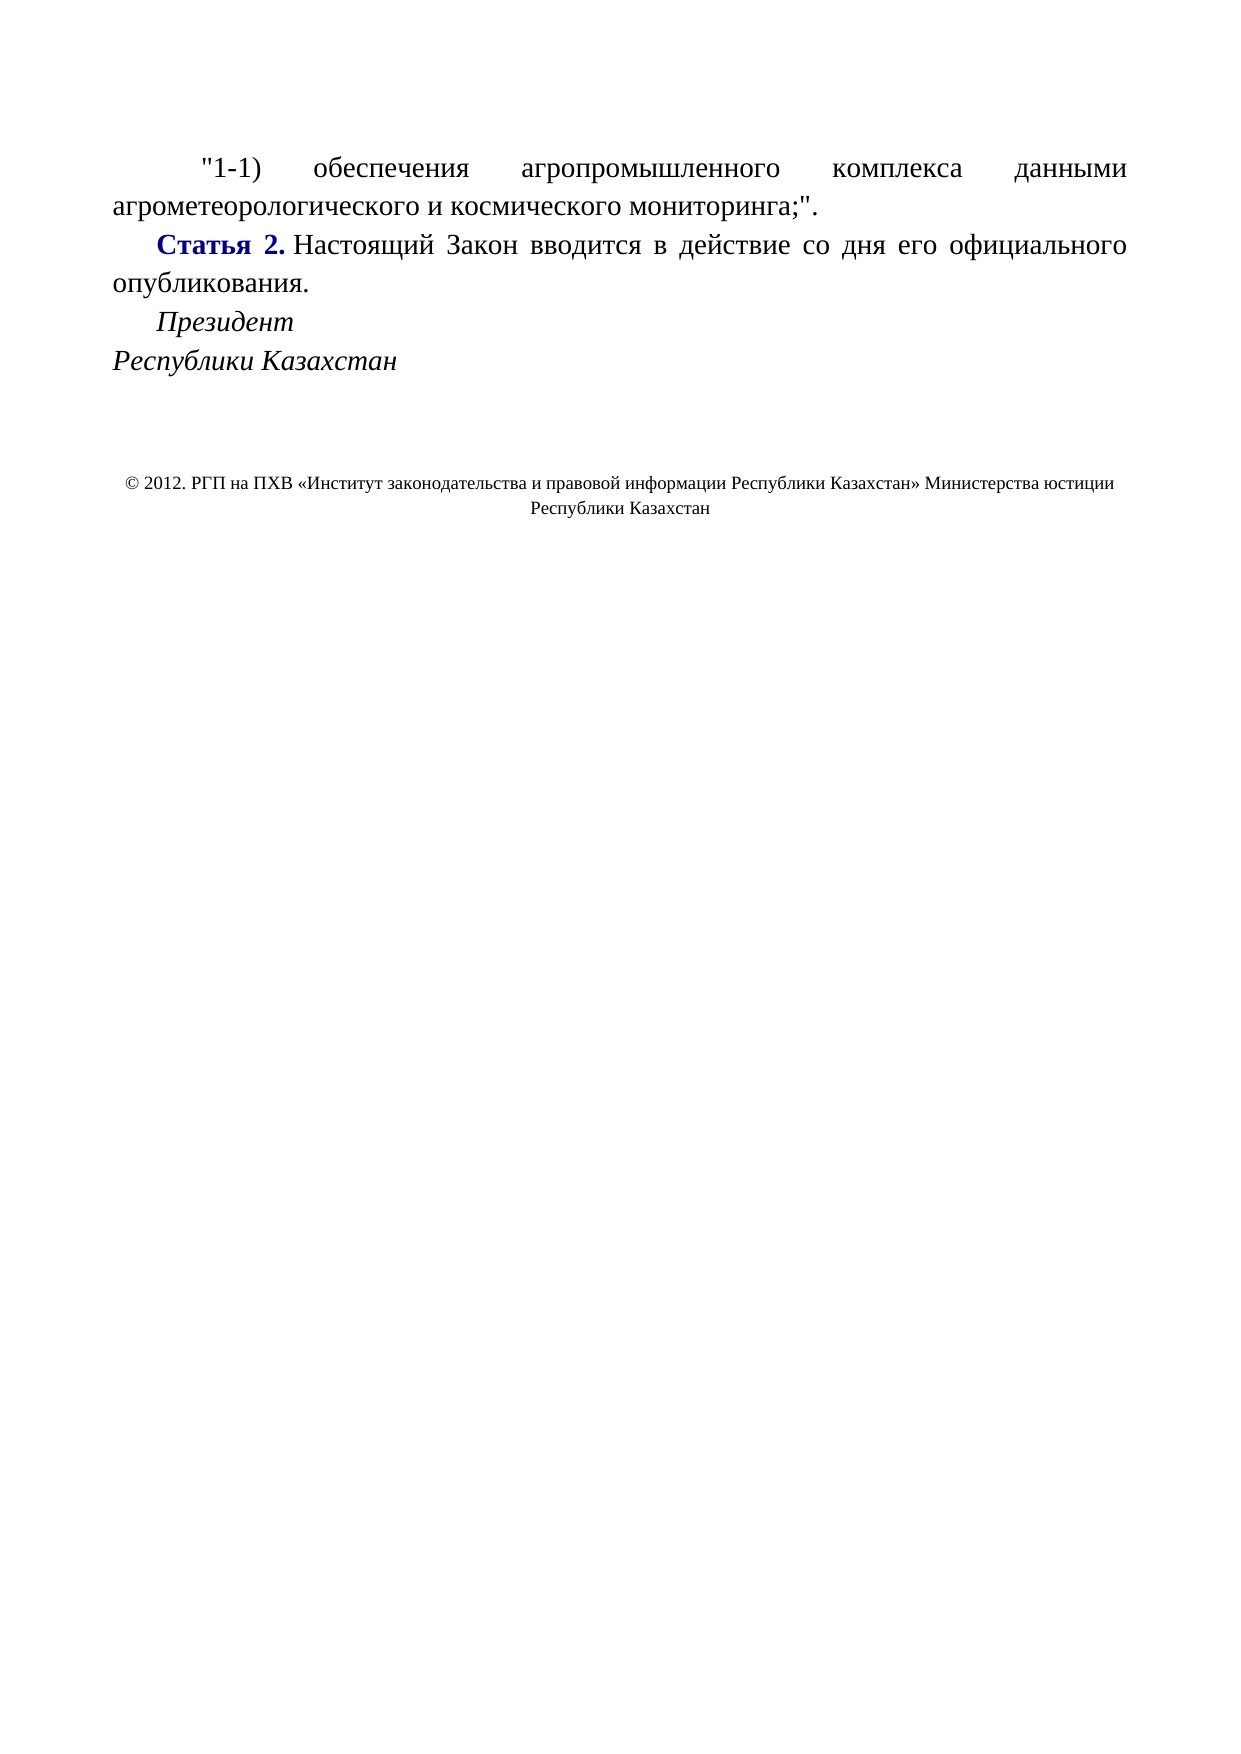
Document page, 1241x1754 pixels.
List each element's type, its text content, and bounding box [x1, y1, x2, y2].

text Статья 2. Настоящий Закон вводится в действие со дня его официального опубликования. [112, 227, 1128, 299]
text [112, 150, 1128, 222]
text © 2012. РГП на ПХВ «Институт законодательства и правовой информации Республики Казахстан» Министерства юстиции Республики Казахстан [112, 472, 1128, 518]
text Президент Республики Казахстан [112, 304, 1128, 376]
